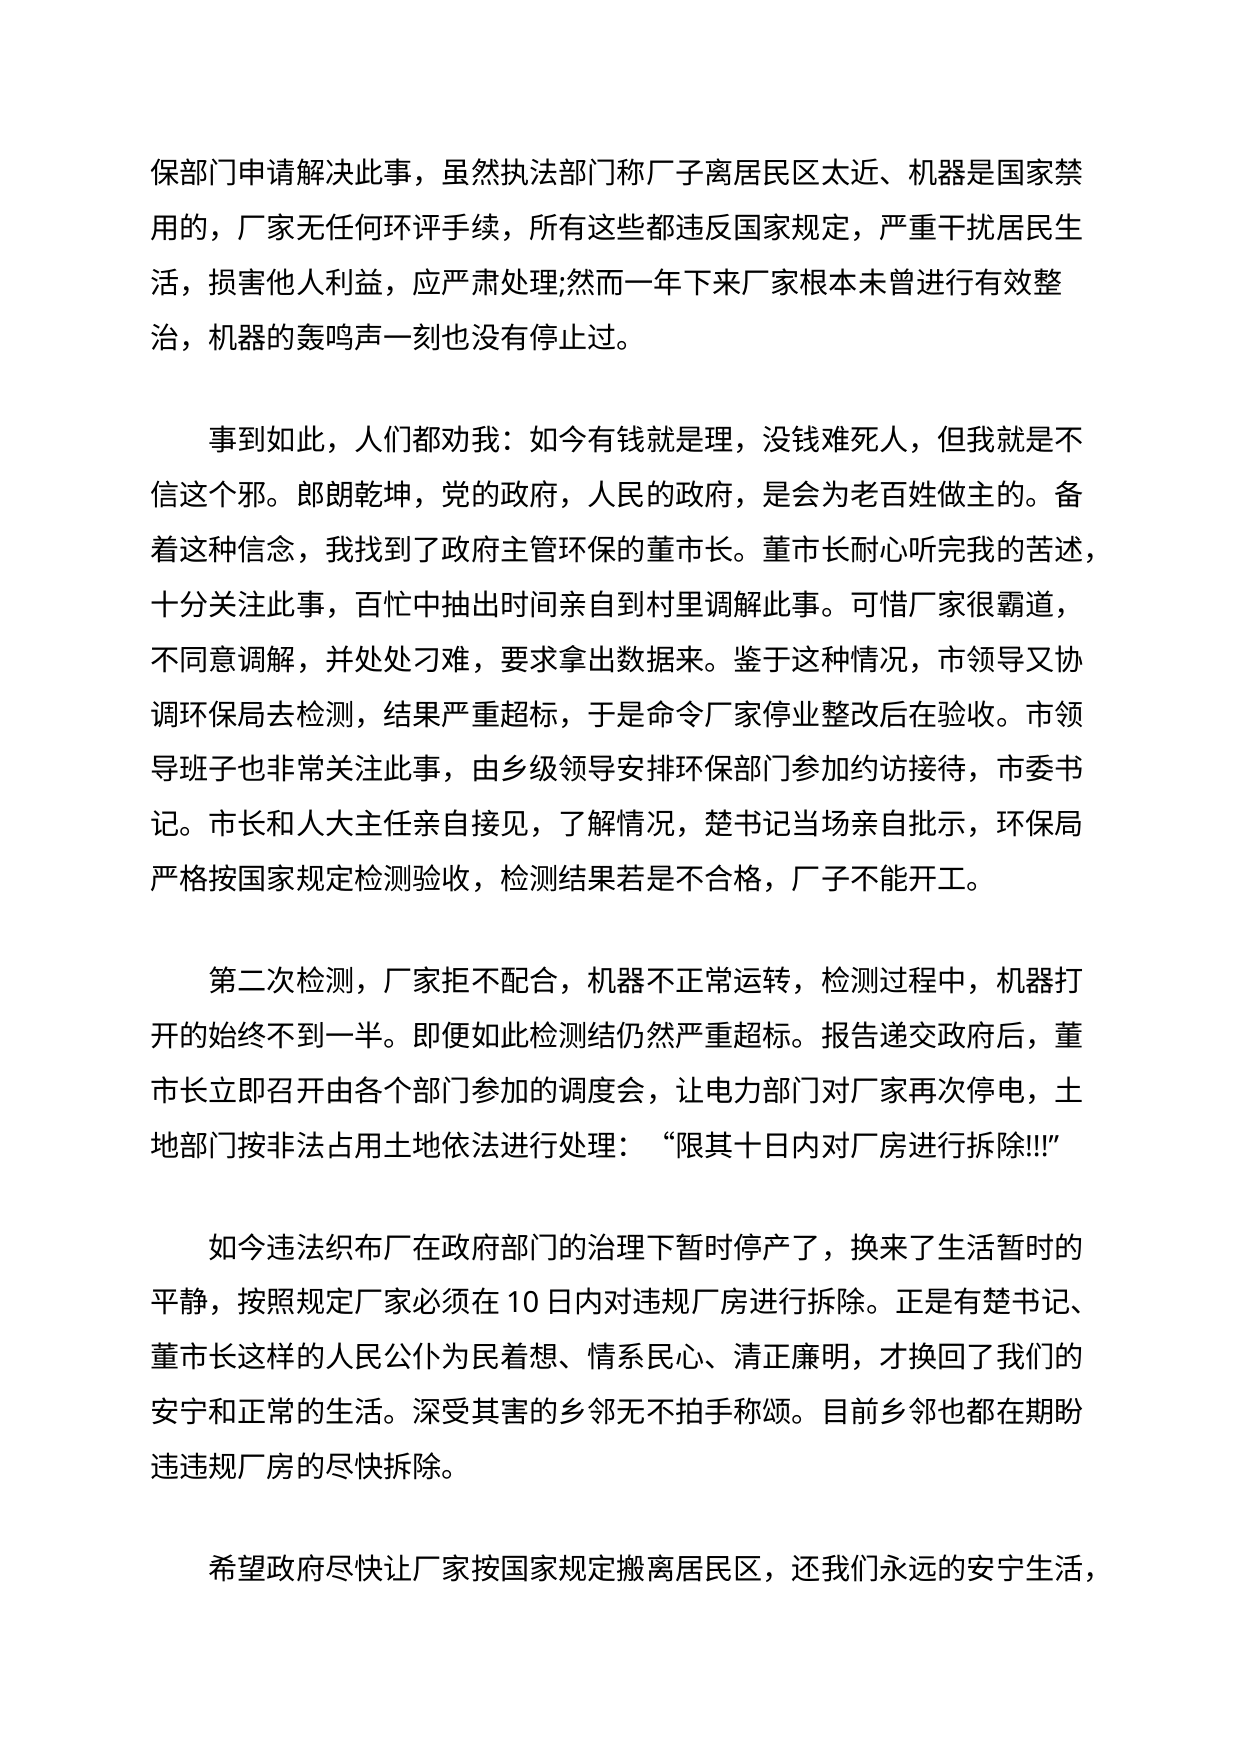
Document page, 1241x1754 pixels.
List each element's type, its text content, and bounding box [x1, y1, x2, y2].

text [150, 150, 1090, 357]
text 第二次检测，厂家拒不配合，机器不正常运转，检测过程中，机器打开的始终不到一半。即便如此检测结仍然严重超标。报告递交政府后，董市长立即召开由各个部门参加的调度会，让电力部门对厂家再次停电，土地部门按非法占用土地依法进行处理：“限其十日内对厂房进行拆除!!!” [150, 957, 1090, 1164]
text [150, 1546, 1090, 1588]
text 如今违法织布厂在政府部门的治理下暂时停产了，换来了生活暂时的平静，按照规定厂家必须在10日内对违规厂房进行拆除。正是有楚书记、董市长这样的人民公仆为民着想、情系民心、清正廉明，才换回了我们的安宁和正常的生活。深受其害的乡邻无不拍手称颂。目前乡邻也都在期盼违违规厂房的尽快拆除。 [150, 1224, 1090, 1486]
text 事到如此，人们都劝我：如今有钱就是理，没钱难死人，但我就是不信这个邪。郎朗乾坤，党的政府，人民的政府，是会为老百姓做主的。备着这种信念，我找到了政府主管环保的董市长。董市长耐心听完我的苦述，十分关注此事，百忙中抽出时间亲自到村里调解此事。可惜厂家很霸道，不同意调解，并处处刁难，要求拿出数据来。鉴于这种情况，市领导又协调环保局去检测，结果严重超标，于是命令厂家停业整改后在验收。市领导班子也非常关注此事，由乡级领导安排环保部门参加约访接待，市委书记。市长和人大主任亲自接见，了解情况，楚书记当场亲自批示，环保局严格按国家规定检测验收，检测结果若是不合格，厂子不能开工。 [150, 417, 1090, 898]
